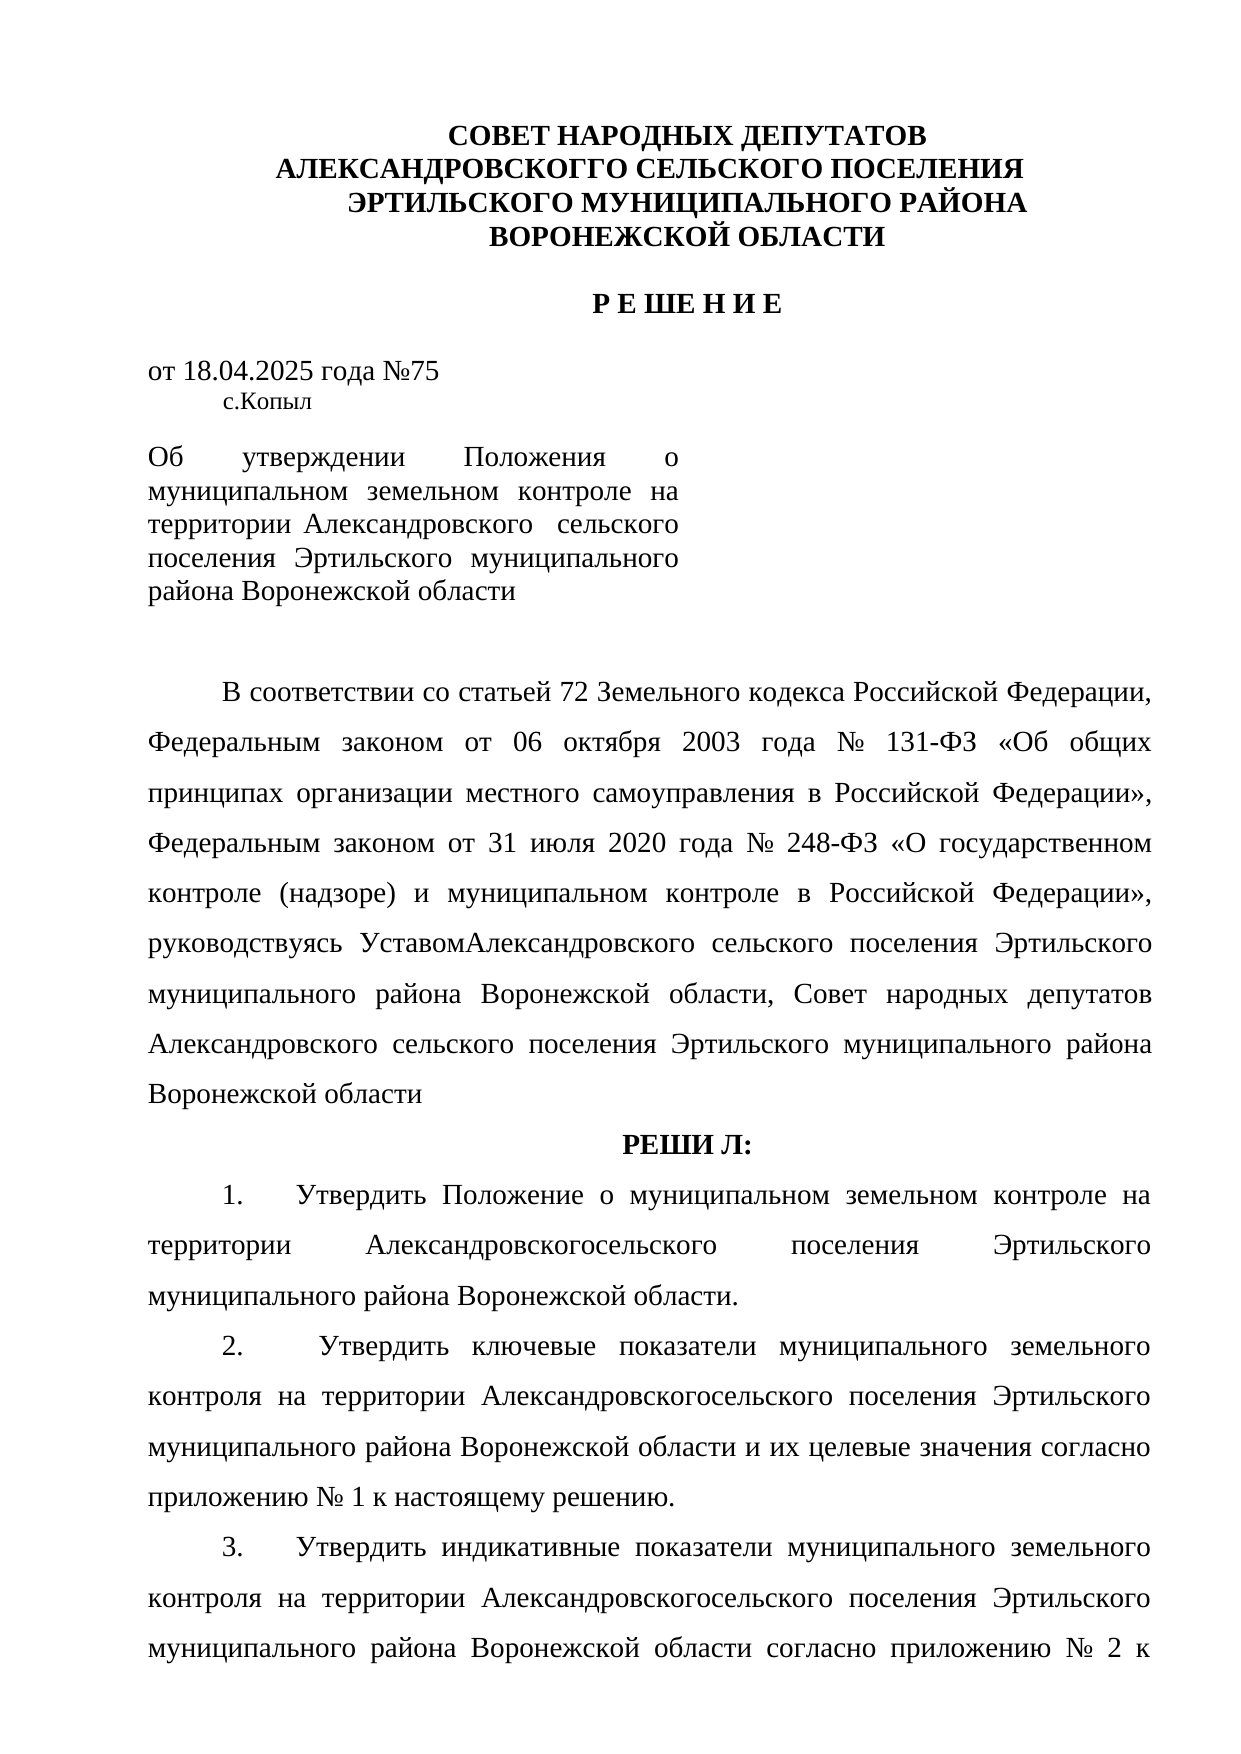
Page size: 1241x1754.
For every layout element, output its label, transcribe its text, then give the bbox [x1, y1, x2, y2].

text Об утверждении Положения о муниципальном земельном контроле на территории Александровского сельского поселения Эртильского муниципального района Воронежской области [148, 439, 679, 607]
text РЕШИ Л: [148, 1127, 1153, 1160]
text В соответствии со статьей 72 Земельного кодекса Российской Федерации, Федеральным законом от 06 октября 2003 года № 131-ФЗ «Об общих принципах организации местного самоуправления в Российской Федерации», Федеральным законом от 31 июля 2020 года № 248-ФЗ «О государственном контроле (надзоре) и муниципальном контроле в Российской Федерации», руководствуясь УставомАлександровского сельского поселения Эртильского муниципального района Воронежской области, Совет народных депутатов Александровского сельского поселения Эртильского муниципального района Воронежской области [148, 674, 1153, 1110]
text от 18.04.2025 года №75 [148, 353, 1152, 386]
text 2. Утвердить ключевые показатели муниципального земельного контроля на территории Александровскогосельского поселения Эртильского муниципального района Воронежской области и их целевые значения согласно приложению № 1 к настоящему решению. [148, 1328, 1152, 1513]
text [148, 1529, 1152, 1663]
text 1. Утвердить Положение о муниципальном земельном контроле на территории Александровскогосельского поселения Эртильского муниципального района Воронежской области. [148, 1177, 1152, 1311]
text ВОРОНЕЖСКОЙ ОБЛАСТИ [148, 219, 1152, 252]
text с.Копыл [148, 386, 664, 415]
text СОВЕТ НАРОДНЫХ ДЕПУТАТОВ АЛЕКСАНДРОВСКОГГО СЕЛЬСКОГО ПОСЕЛЕНИЯ [148, 118, 1152, 185]
text ЭРТИЛЬСКОГО МУНИЦИПАЛЬНОГО РАЙОНА [148, 185, 1152, 219]
text Р Е ШЕ Н И Е [148, 286, 1152, 319]
